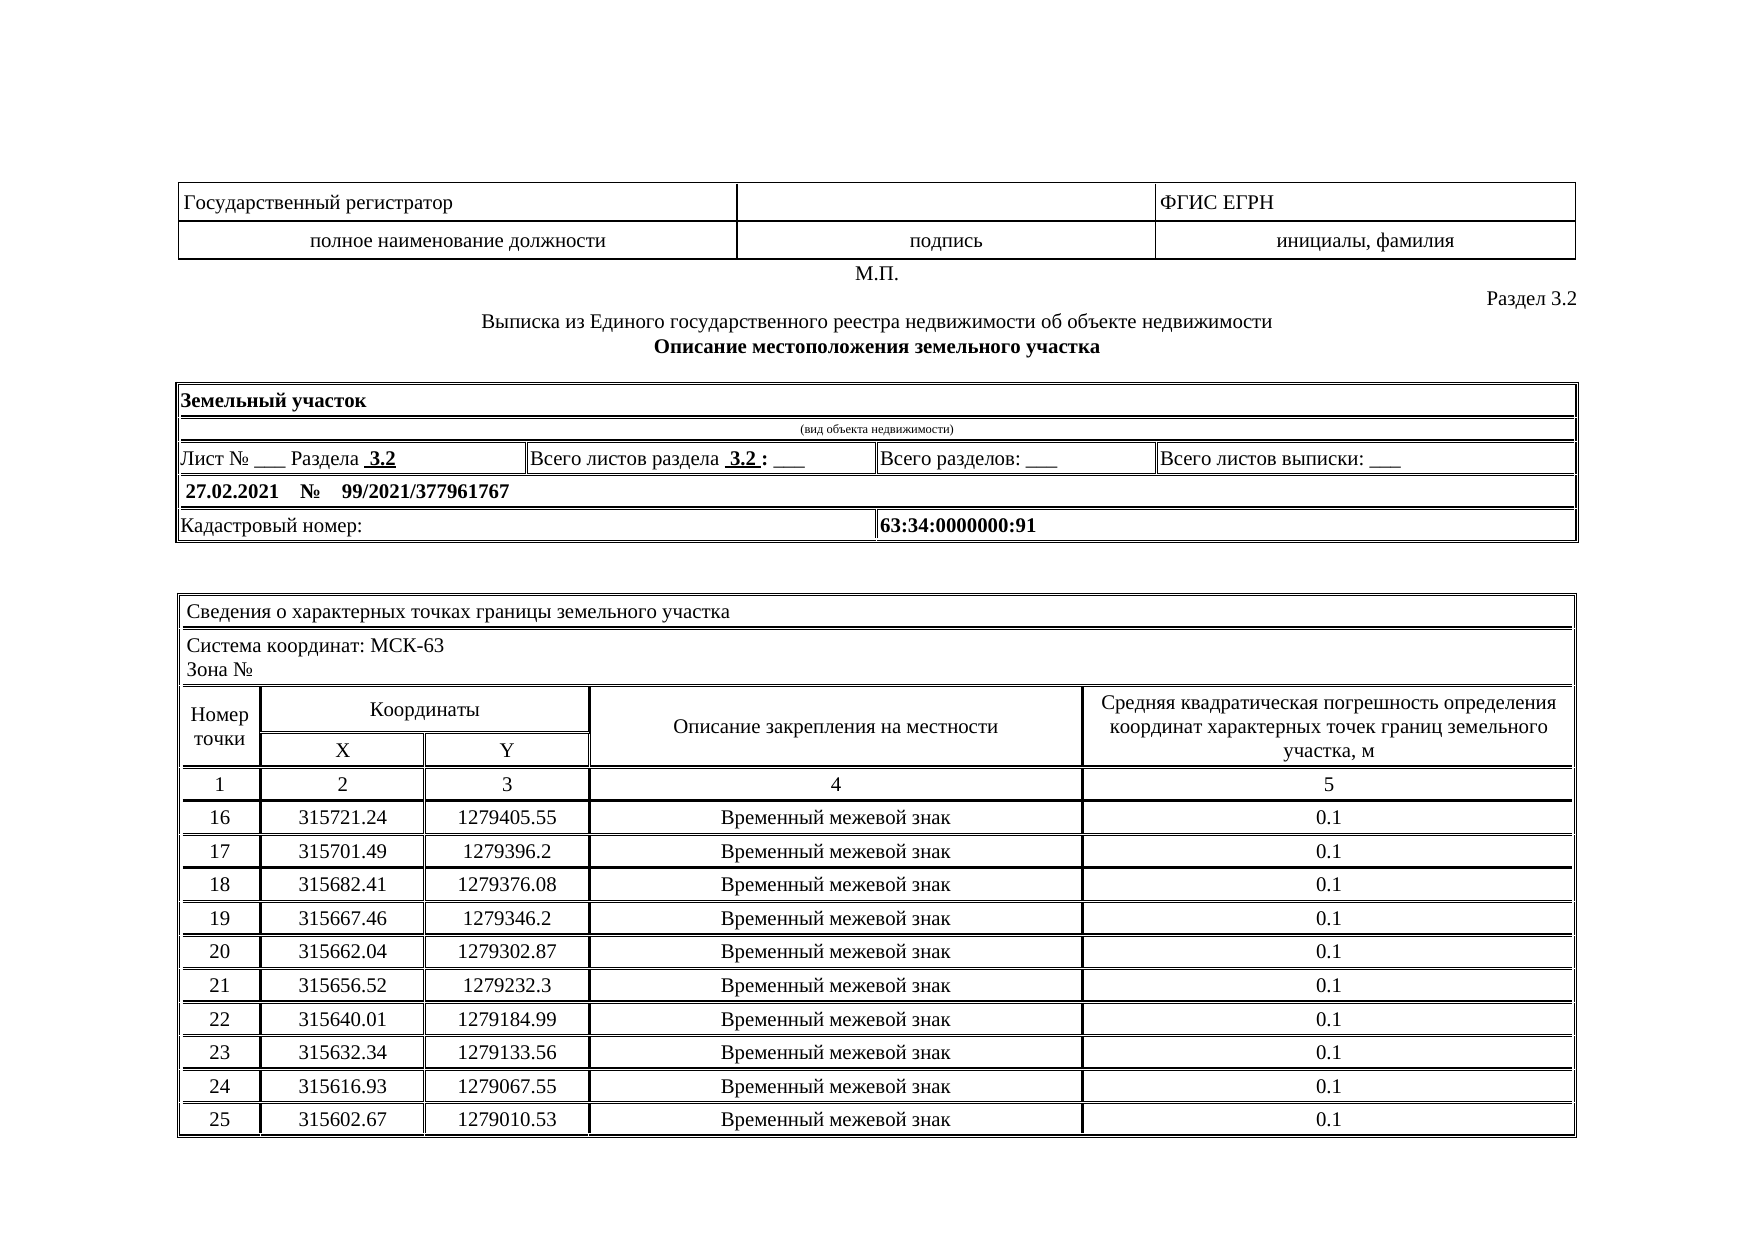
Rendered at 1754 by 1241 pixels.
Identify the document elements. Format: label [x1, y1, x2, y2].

table_header [174, 177, 1580, 1142]
